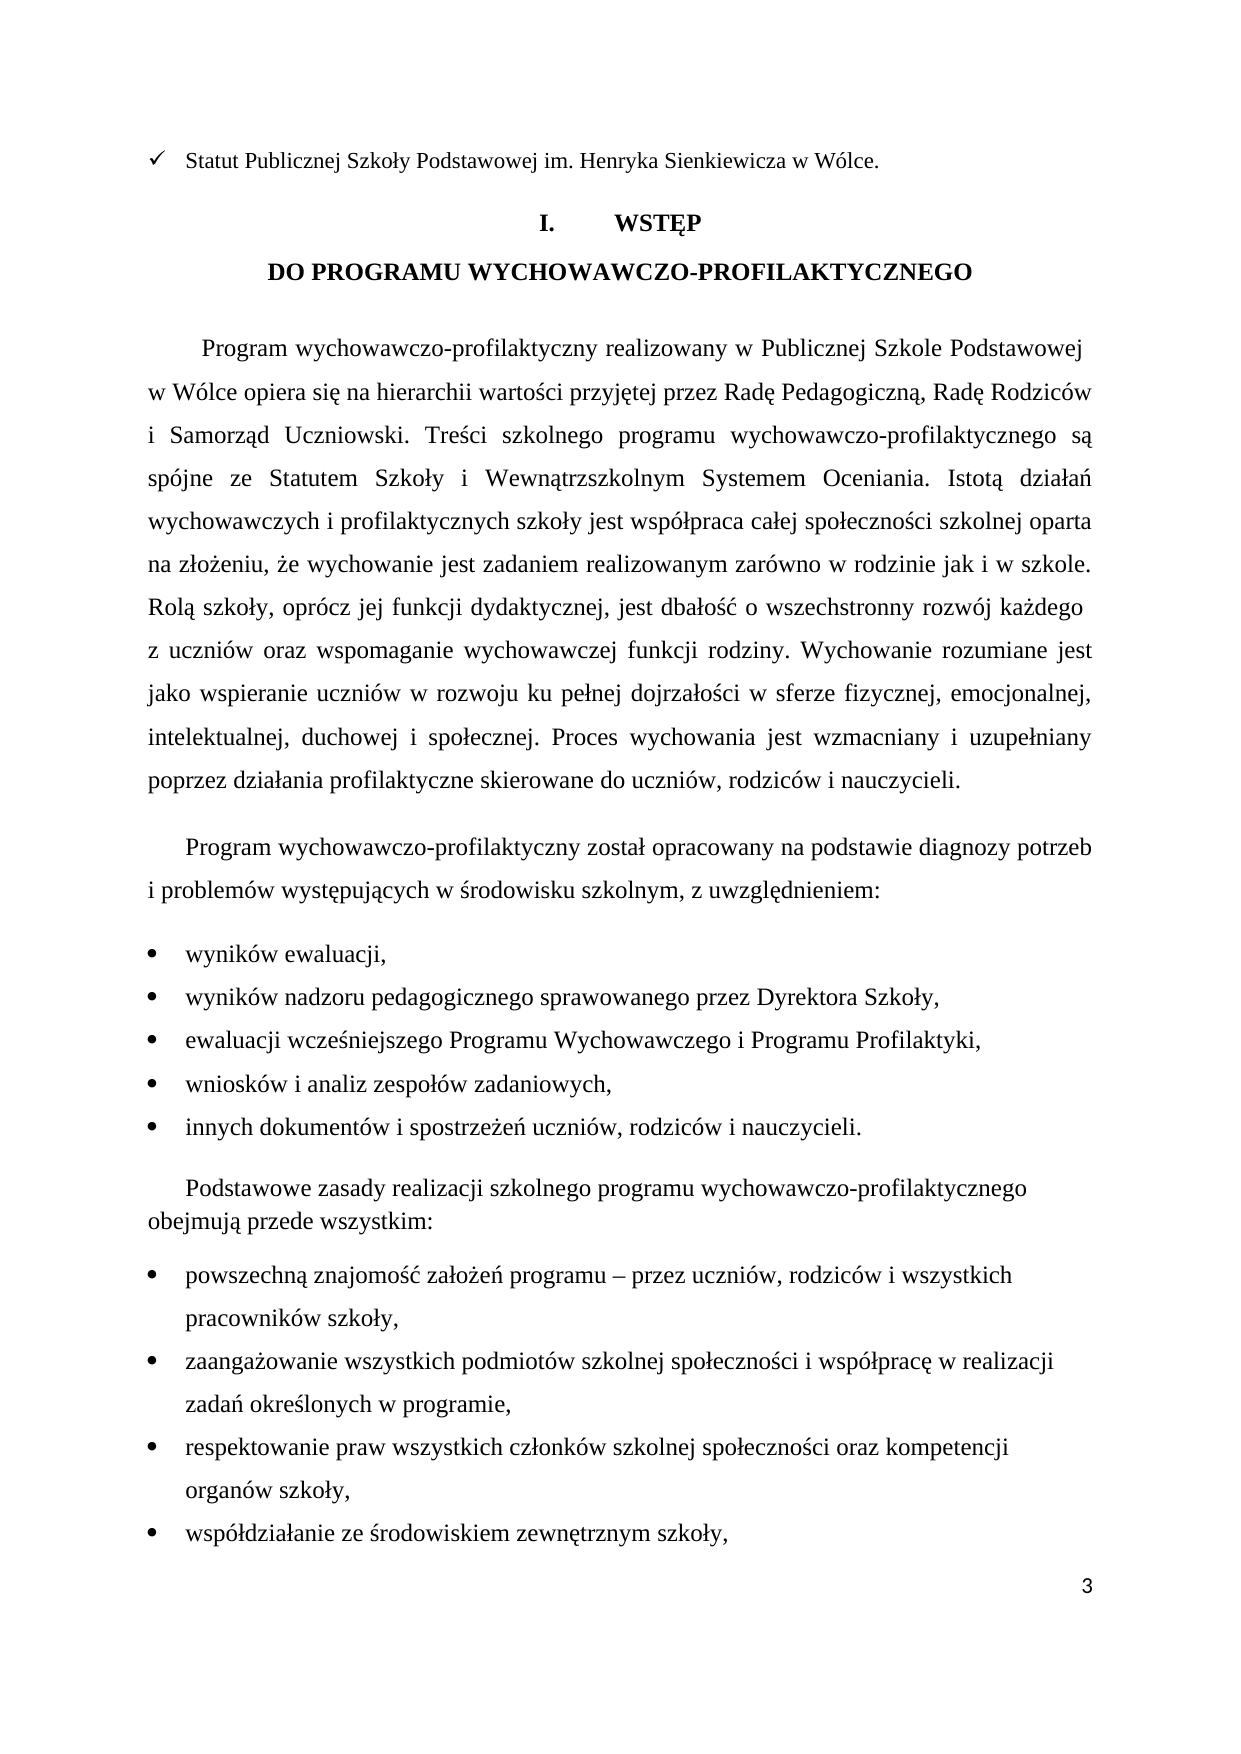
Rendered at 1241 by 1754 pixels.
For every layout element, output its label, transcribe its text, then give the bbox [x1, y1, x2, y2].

list zaangażowanie wszystkich podmiotów szkolnej społeczności i współpracę w realizacji zadań określonych w programie, [148, 1346, 1093, 1418]
list innych dokumentów i spostrzeżeń uczniów, rodziców i nauczycieli. [148, 1112, 1093, 1141]
list współdziałanie ze środowiskiem zewnętrznym szkoły, [148, 1518, 1093, 1547]
list wyników ewaluacji, [148, 939, 1093, 968]
list powszechną znajomość założeń programu – przez uczniów, rodziców i wszystkich pracowników szkoły, [148, 1260, 1093, 1332]
list wniosków i analiz zespołów zadaniowych, [148, 1069, 1093, 1097]
text DO PROGRAMU WYCHOWAWCZO-PROFILAKTYCZNEGO [148, 257, 1093, 286]
text Program wychowawczo-profilaktyczny realizowany w Publicznej Szkole Podstawowej w Wólce opiera się na hierarchii wartości przyjętej przez Radę Pedagogiczną, Radę Rodziców i Samorząd Uczniowski. Treści szkolnego programu wychowawczo-profilaktycznego są spójne ze Statutem Szkoły i Wewnątrzszkolnym Systemem Oceniania. Istotą działań wychowawczych i profilaktycznych szkoły jest współpraca całej społeczności szkolnej oparta na złożeniu, że wychowanie jest zadaniem realizowanym zarówno w rodzinie jak i w szkole. Rolą szkoły, oprócz jej funkcji dydaktycznej, jest dbałość o wszechstronny rozwój każdego z uczniów oraz wspomaganie wychowawczej funkcji rodziny. Wychowanie rozumiane jest jako wspieranie uczniów w rozwoju ku pełnej dojrzałości w sferze fizycznej, emocjonalnej, intelektualnej, duchowej i społecznej. Proces wychowania jest wzmacniany i uzupełniany poprzez działania profilaktyczne skierowane do uczniów, rodziców i nauczycieli. [148, 307, 1093, 793]
list respektowanie praw wszystkich członków szkolnej społeczności oraz kompetencji organów szkoły, [148, 1432, 1093, 1504]
list wyników nadzoru pedagogicznego sprawowanego przez Dyrektora Szkoły, [148, 982, 1093, 1011]
list ewaluacji wcześniejszego Programu Wychowawczego i Programu Profilaktyki, [148, 1026, 1093, 1054]
list WSTĘP [148, 208, 1093, 237]
list Statut Publicznej Szkoły Podstawowej im. Henryka Sienkiewicza w Wólce. [148, 148, 1093, 174]
text Podstawowe zasady realizacji szkolnego programu wychowawczo-profilaktycznego obejmują przede wszystkim: [148, 1173, 1093, 1234]
text Program wychowawczo-profilaktyczny został opracowany na podstawie diagnozy potrzeb i problemów występujących w środowisku szkolnym, z uwzględnieniem: [148, 832, 1093, 904]
